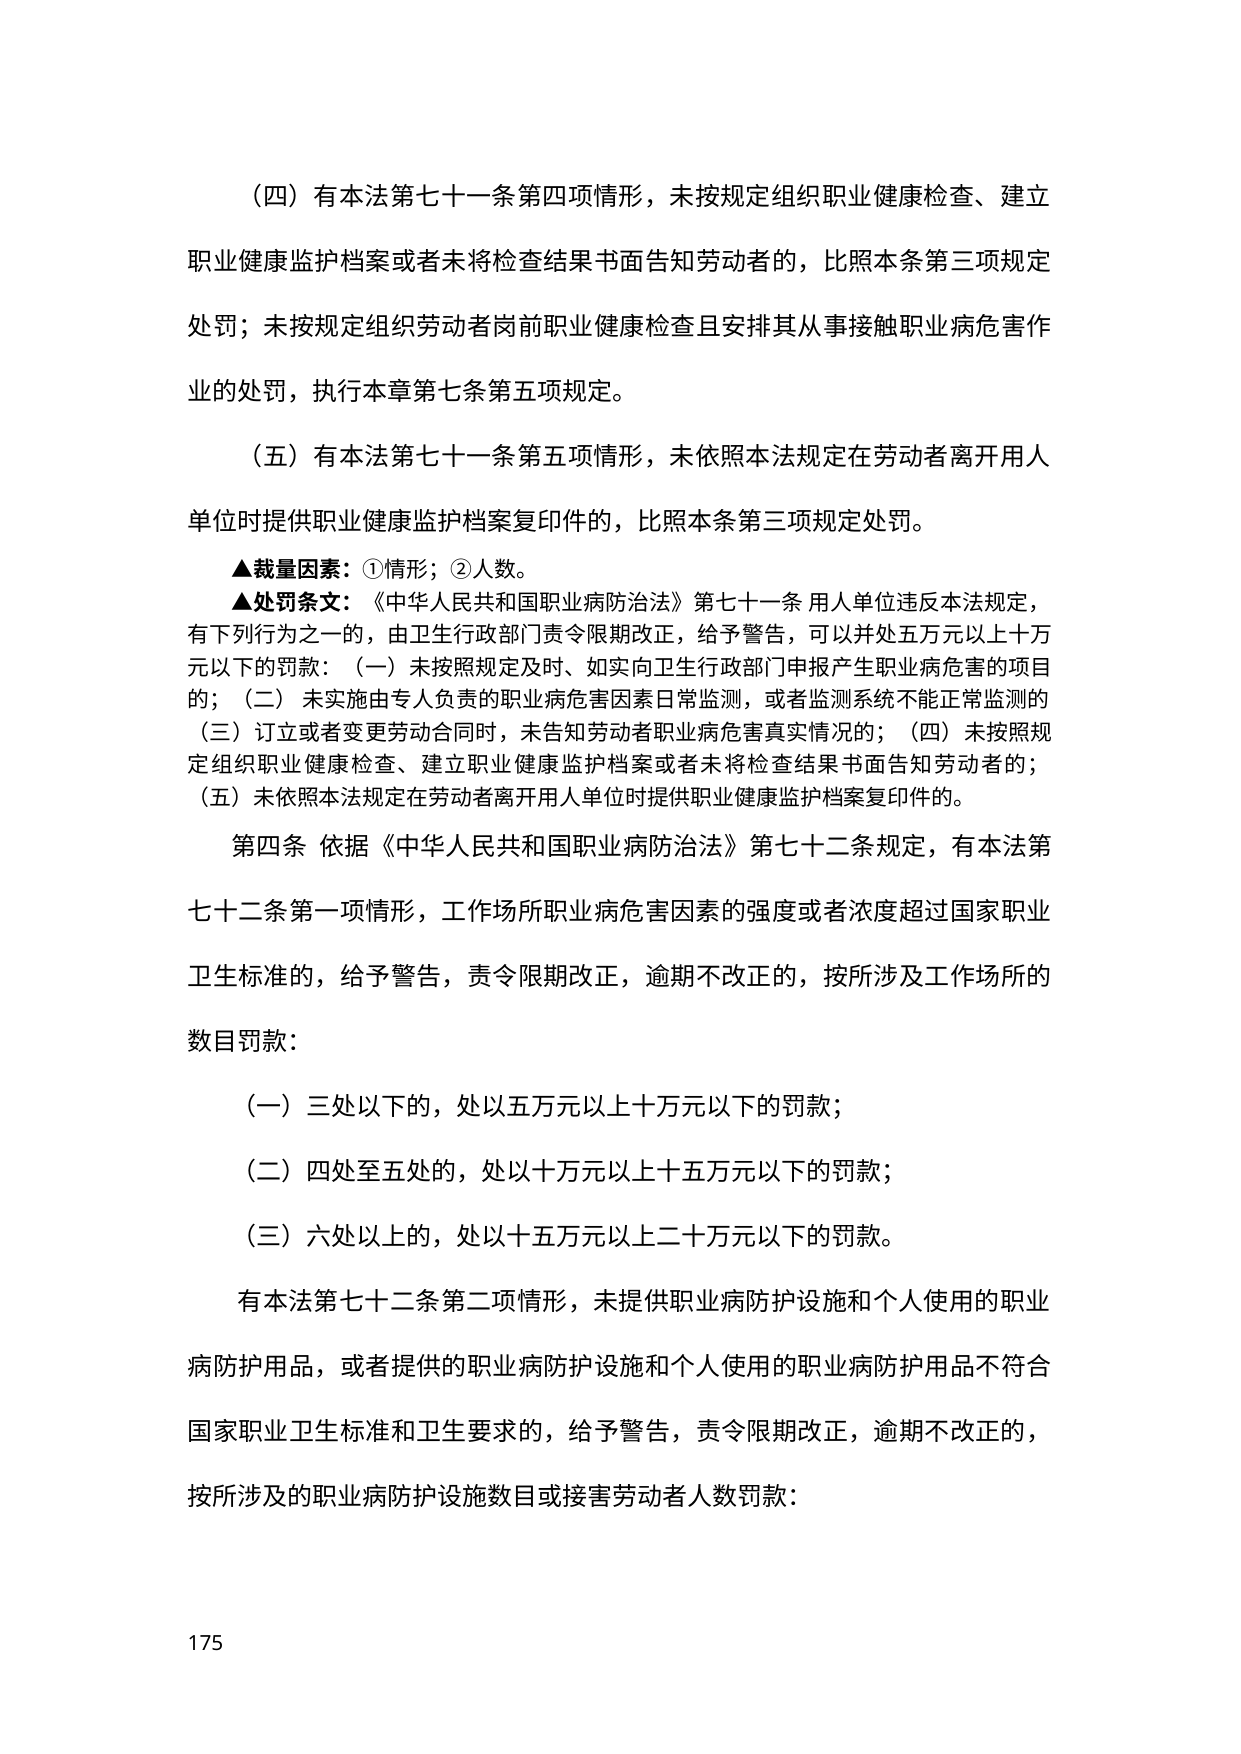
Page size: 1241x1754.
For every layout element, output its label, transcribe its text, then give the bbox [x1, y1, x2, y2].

text ▲处罚条文：《中华人民共和国职业病防治法》第七十一条 用人单位违反本法规定，有下列行为之一的，由卫生行政部门责令限期改正，给予警告，可以并处五万元以上十万元以下的罚款：（一）未按照规定及时、如实向卫生行政部门申报产生职业病危害的项目的；（二） 未实施由专人负责的职业病危害因素日常监测，或者监测系统不能正常监测的；（三）订立或者变更劳动合同时，未告知劳动者职业病危害真实情况的；（四）未按照规定组织职业健康检查、建立职业健康监护档案或者未将检查结果书面告知劳动者的；（五）未依照本法规定在劳动者离开用人单位时提供职业健康监护档案复印件的。 [187, 584, 1053, 812]
text （四）有本法第七十一条第四项情形，未按规定组织职业健康检查、建立职业健康监护档案或者未将检查结果书面告知劳动者的，比照本条第三项规定处罚；未按规定组织劳动者岗前职业健康检查且安排其从事接触职业病危害作业的处罚，执行本章第七条第五项规定。 [187, 162, 1053, 422]
text （一）三处以下的，处以五万元以上十万元以下的罚款； [187, 1072, 1053, 1137]
text 有本法第七十二条第二项情形，未提供职业病防护设施和个人使用的职业病防护用品，或者提供的职业病防护设施和个人使用的职业病防护用品不符合国家职业卫生标准和卫生要求的，给予警告，责令限期改正，逾期不改正的，按所涉及的职业病防护设施数目或接害劳动者人数罚款： [187, 1267, 1053, 1527]
text （二）四处至五处的，处以十万元以上十五万元以下的罚款； [187, 1137, 1053, 1202]
text （五）有本法第七十一条第五项情形，未依照本法规定在劳动者离开用人单位时提供职业健康监护档案复印件的，比照本条第三项规定处罚。 [187, 422, 1053, 552]
text （三）六处以上的，处以十五万元以上二十万元以下的罚款。 [187, 1202, 1053, 1267]
text ▲裁量因素：①情形；②人数。 [187, 552, 1053, 584]
text 第四条 依据《中华人民共和国职业病防治法》第七十二条规定，有本法第七十二条第一项情形，工作场所职业病危害因素的强度或者浓度超过国家职业卫生标准的，给予警告，责令限期改正，逾期不改正的，按所涉及工作场所的数目罚款： [187, 812, 1053, 1072]
